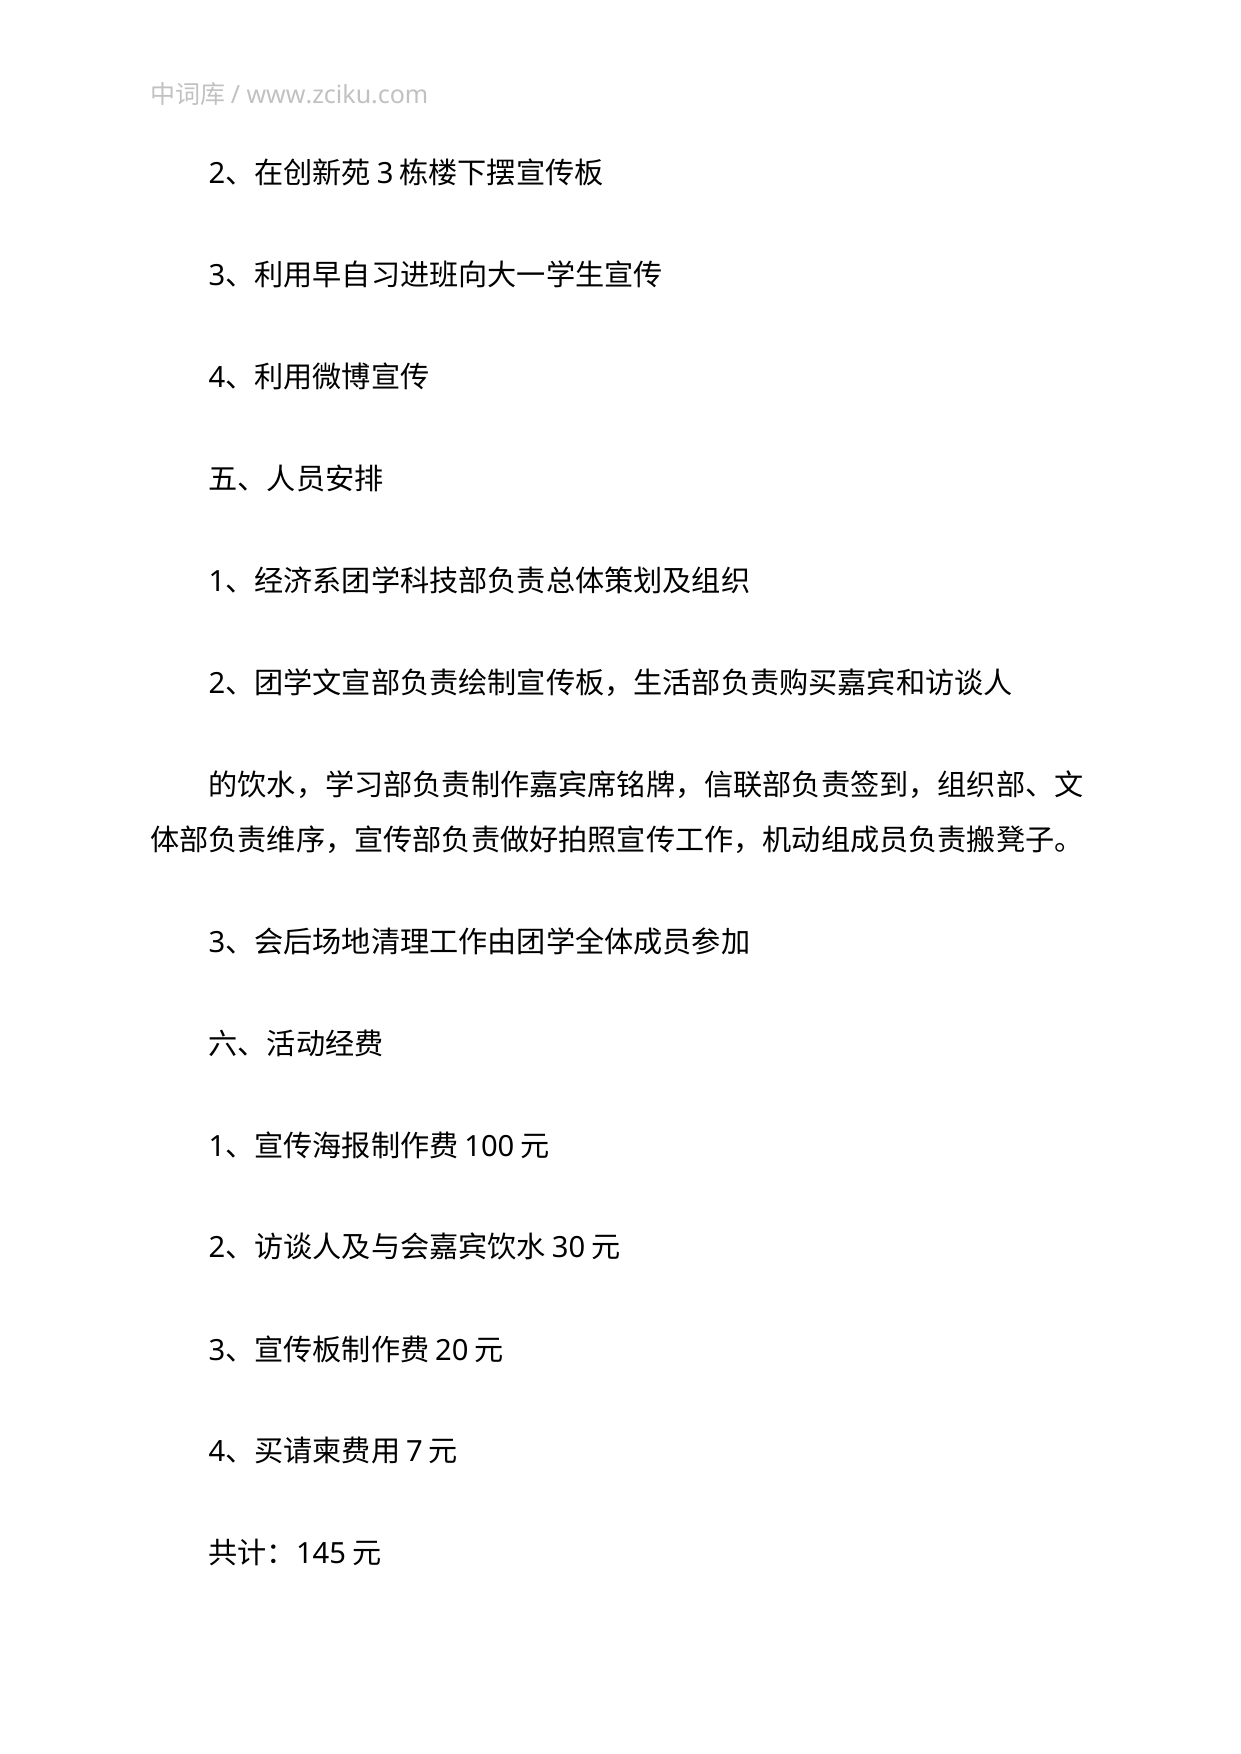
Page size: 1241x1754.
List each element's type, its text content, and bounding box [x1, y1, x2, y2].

text 2、在创新苑3栋楼下摆宣传板 [150, 150, 1090, 192]
text 3、宣传板制作费20元 [150, 1326, 1090, 1368]
text 4、利用微博宣传 [150, 354, 1090, 396]
text 1、宣传海报制作费100元 [150, 1122, 1090, 1164]
text 六、活动经费 [150, 1020, 1090, 1063]
text 3、利用早自习进班向大一学生宣传 [150, 252, 1090, 294]
text 4、买请柬费用7元 [150, 1428, 1090, 1470]
text 2、团学文宣部负责绘制宣传板，生活部负责购买嘉宾和访谈人 [150, 660, 1090, 702]
text 的饮水，学习部负责制作嘉宾席铭牌，信联部负责签到，组织部、文体部负责维序，宣传部负责做好拍照宣传工作，机动组成员负责搬凳子。 [150, 762, 1090, 859]
text 3、会后场地清理工作由团学全体成员参加 [150, 918, 1090, 961]
text 1、经济系团学科技部负责总体策划及组织 [150, 558, 1090, 600]
text 五、人员安排 [150, 456, 1090, 498]
text 共计：145元 [150, 1530, 1090, 1572]
text 2、访谈人及与会嘉宾饮水30元 [150, 1224, 1090, 1266]
